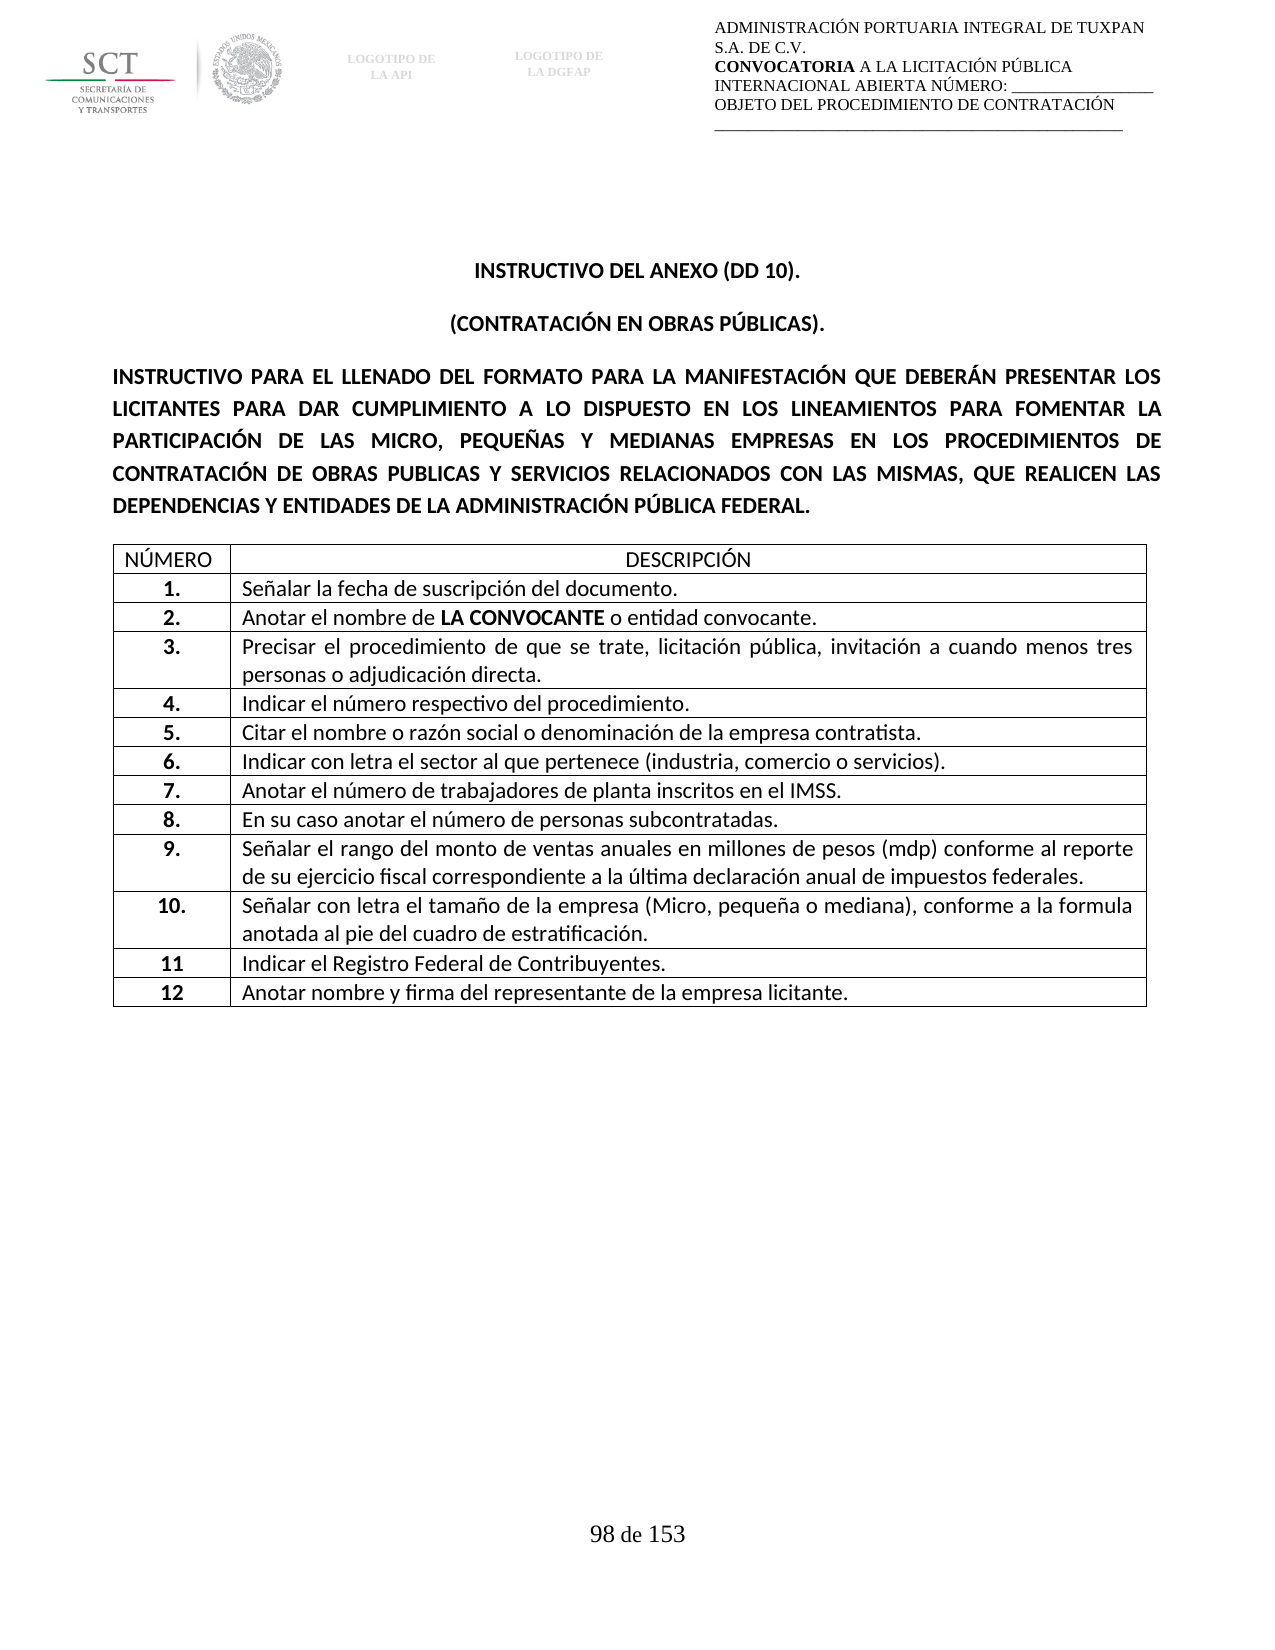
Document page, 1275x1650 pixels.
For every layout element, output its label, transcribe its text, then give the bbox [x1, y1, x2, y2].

table_cell 4. [114, 689, 230, 717]
table_cell Indicar el Registro Federal de Contribuyentes. [231, 949, 1146, 977]
table_cell Señalar la fecha de suscripción del documento. [231, 574, 1146, 602]
table_cell Anotar el número de trabajadores de planta inscritos en el IMSS. [231, 776, 1146, 804]
table_header DESCRIPCIÓN [231, 545, 1146, 573]
table_cell 7. [114, 776, 230, 804]
table_cell Precisar el procedimiento de que se trate, licitación pública, invitación a cuando menos tres personas o adjudicación directa. [231, 632, 1146, 688]
table_cell 9. [114, 835, 230, 891]
table_cell Señalar con letra el tamaño de la empresa (Micro, pequeña o mediana), conforme a la formula anotada al pie del cuadro de estratificación. [231, 892, 1146, 948]
table_cell 12 [114, 978, 230, 1006]
table_cell 5. [114, 718, 230, 746]
table_cell Señalar el rango del monto de ventas anuales en millones de pesos (mdp) conforme al reporte de su ejercicio fiscal correspondiente a la última declaración anual de impuestos federales. [231, 835, 1146, 891]
table_cell Indicar con letra el sector al que pertenece (industria, comercio o servicios). [231, 747, 1146, 775]
table_cell 6. [114, 747, 230, 775]
table_cell Indicar el número respectivo del procedimiento. [231, 689, 1146, 717]
table_cell En su caso anotar el número de personas subcontratadas. [231, 805, 1146, 833]
table_cell 11 [114, 949, 230, 977]
text (CONTRATACIÓN EN OBRAS PÚBLICAS). [112, 309, 1162, 337]
table_header NÚMERO [114, 545, 230, 573]
table_cell 8. [114, 805, 230, 833]
picture [32, 21, 289, 117]
table_cell 10. [114, 892, 230, 948]
text INSTRUCTIVO DEL ANEXO (DD 10). [112, 256, 1162, 284]
table_cell 3. [114, 632, 230, 688]
table_cell Anotar nombre y firma del representante de la empresa licitante. [231, 978, 1146, 1006]
table_cell 1. [114, 574, 230, 602]
table_cell Anotar el nombre de LA CONVOCANTE o entidad convocante. [231, 603, 1146, 631]
table_cell Citar el nombre o razón social o denominación de la empresa contratista. [231, 718, 1146, 746]
text INSTRUCTIVO PARA EL LLENADO DEL FORMATO PARA LA MANIFESTACIÓN QUE DEBERÁN PRESENTAR LOS LICITANTES PARA DAR CUMPLIMIENTO A LO DISPUESTO EN LOS LINEAMIENTOS PARA FOMENTAR LA PARTICIPACIÓN DE LAS MICRO, PEQUEÑAS Y MEDIANAS EMPRESAS EN LOS PROCEDIMIENTOS DE CONTRATACIÓN DE OBRAS PUBLICAS Y SERVICIOS RELACIONADOS CON LAS MISMAS, QUE REALICEN LAS DEPENDENCIAS Y ENTIDADES DE LA ADMINISTRACIÓN PÚBLICA FEDERAL. [112, 362, 1162, 519]
table_cell 2. [114, 603, 230, 631]
